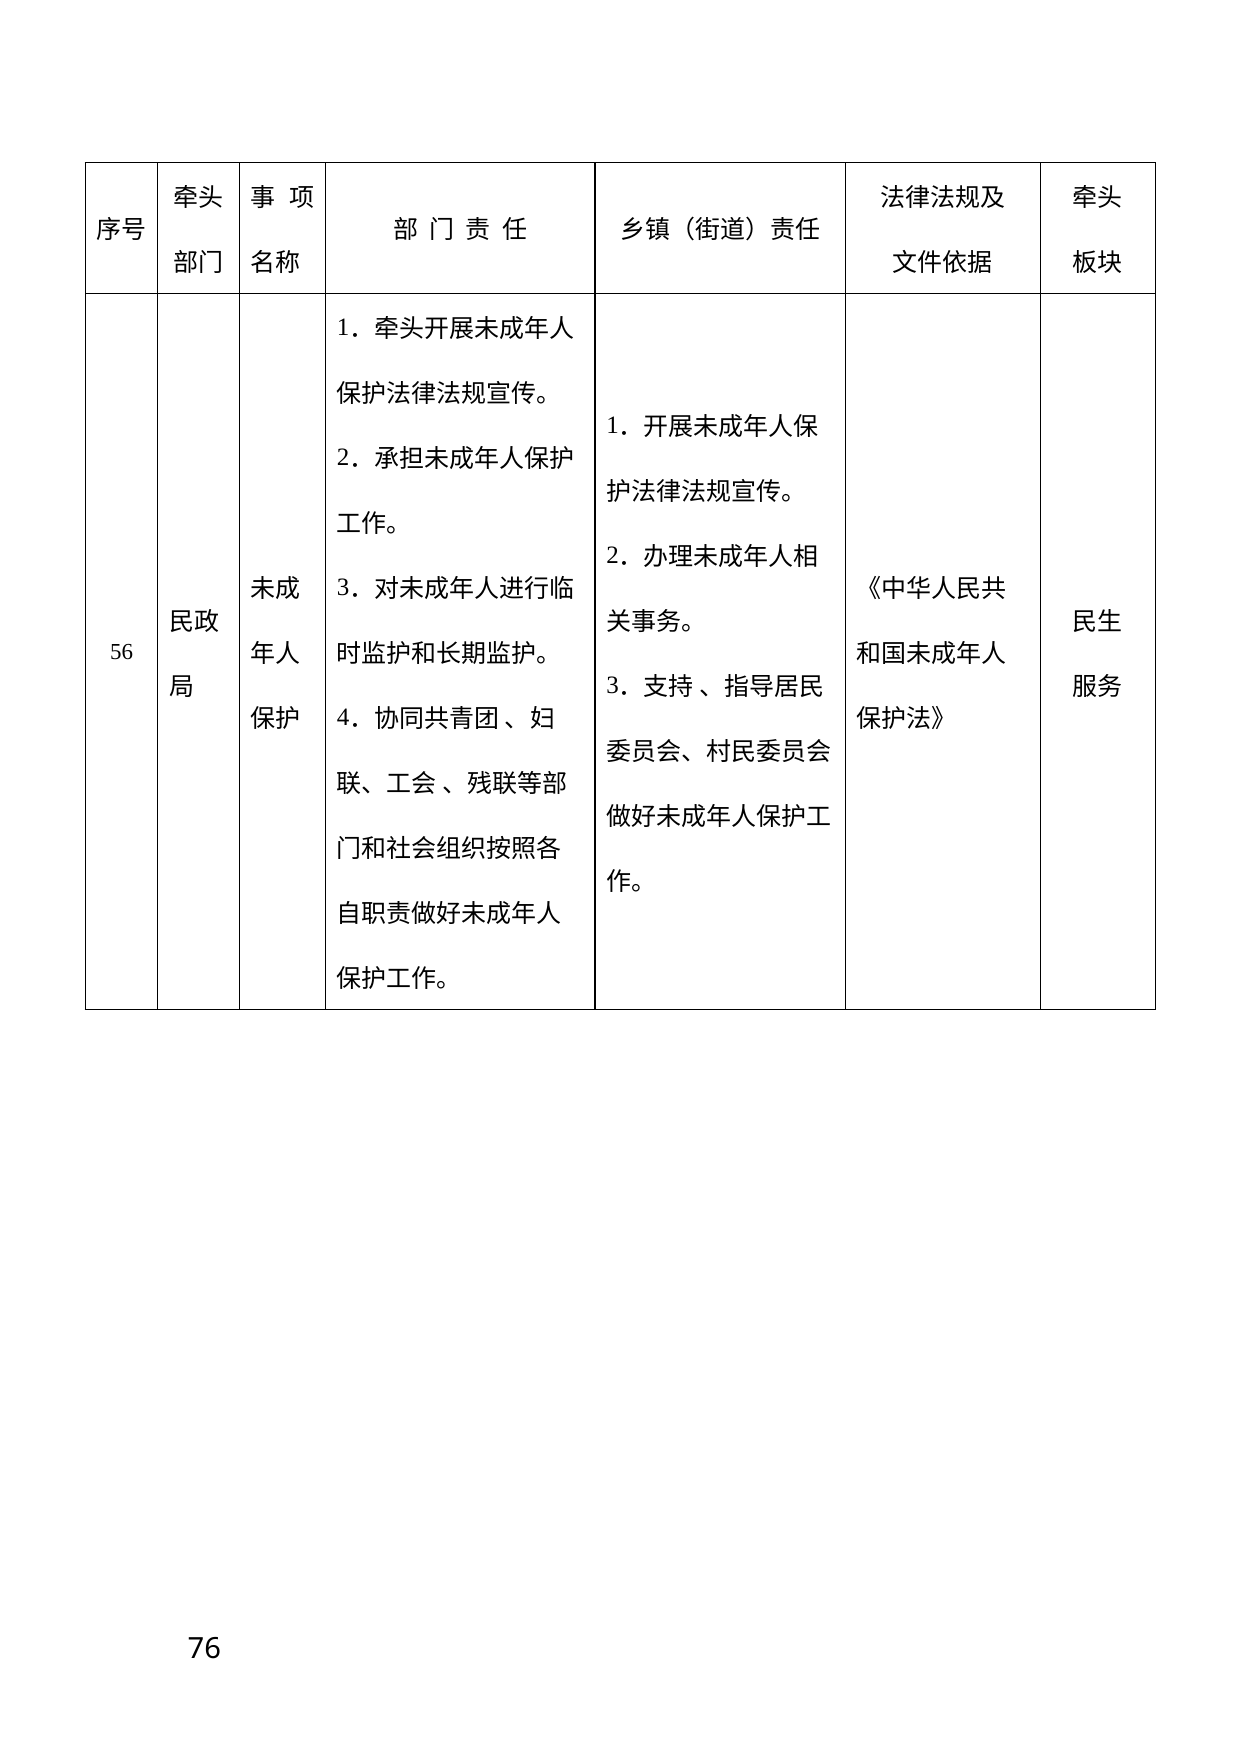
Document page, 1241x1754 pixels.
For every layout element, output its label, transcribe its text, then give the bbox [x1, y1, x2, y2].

table_cell 未成年人保护 [240, 294, 325, 1009]
table_header 牵头 板块 [1041, 163, 1155, 293]
table_cell 民政局 [158, 294, 239, 1009]
table_cell 1．牵头开展未成年人保护法律法规宣传。 2．承担未成年人保护工作。 3．对未成年人进行临时监护和长期监护。 4．协同共青团 、妇联、工会 、残联等部门和社会组织按照各自职责做好未成年人保护工作。 [326, 294, 594, 1009]
table_cell 1．开展未成年人保护法律法规宣传。 2．办理未成年人相关事务。 3．支持 、指导居民委员会、村民委员会做好未成年人保护工作。 [596, 294, 845, 1009]
table_cell 民生 服务 [1041, 294, 1155, 1009]
table_header 序号 [86, 163, 157, 293]
table_header 部 门 责 任 [326, 163, 594, 293]
table_header 牵头 部门 [158, 163, 239, 293]
table_header 乡镇（街道）责任 [596, 163, 845, 293]
table_header 事项名称 [240, 163, 325, 293]
table_cell 56 [86, 294, 157, 1009]
table_cell 《中华人民共和国未成年人保护法》 [846, 294, 1040, 1009]
table_header 法律法规及 文件依据 [846, 163, 1040, 293]
